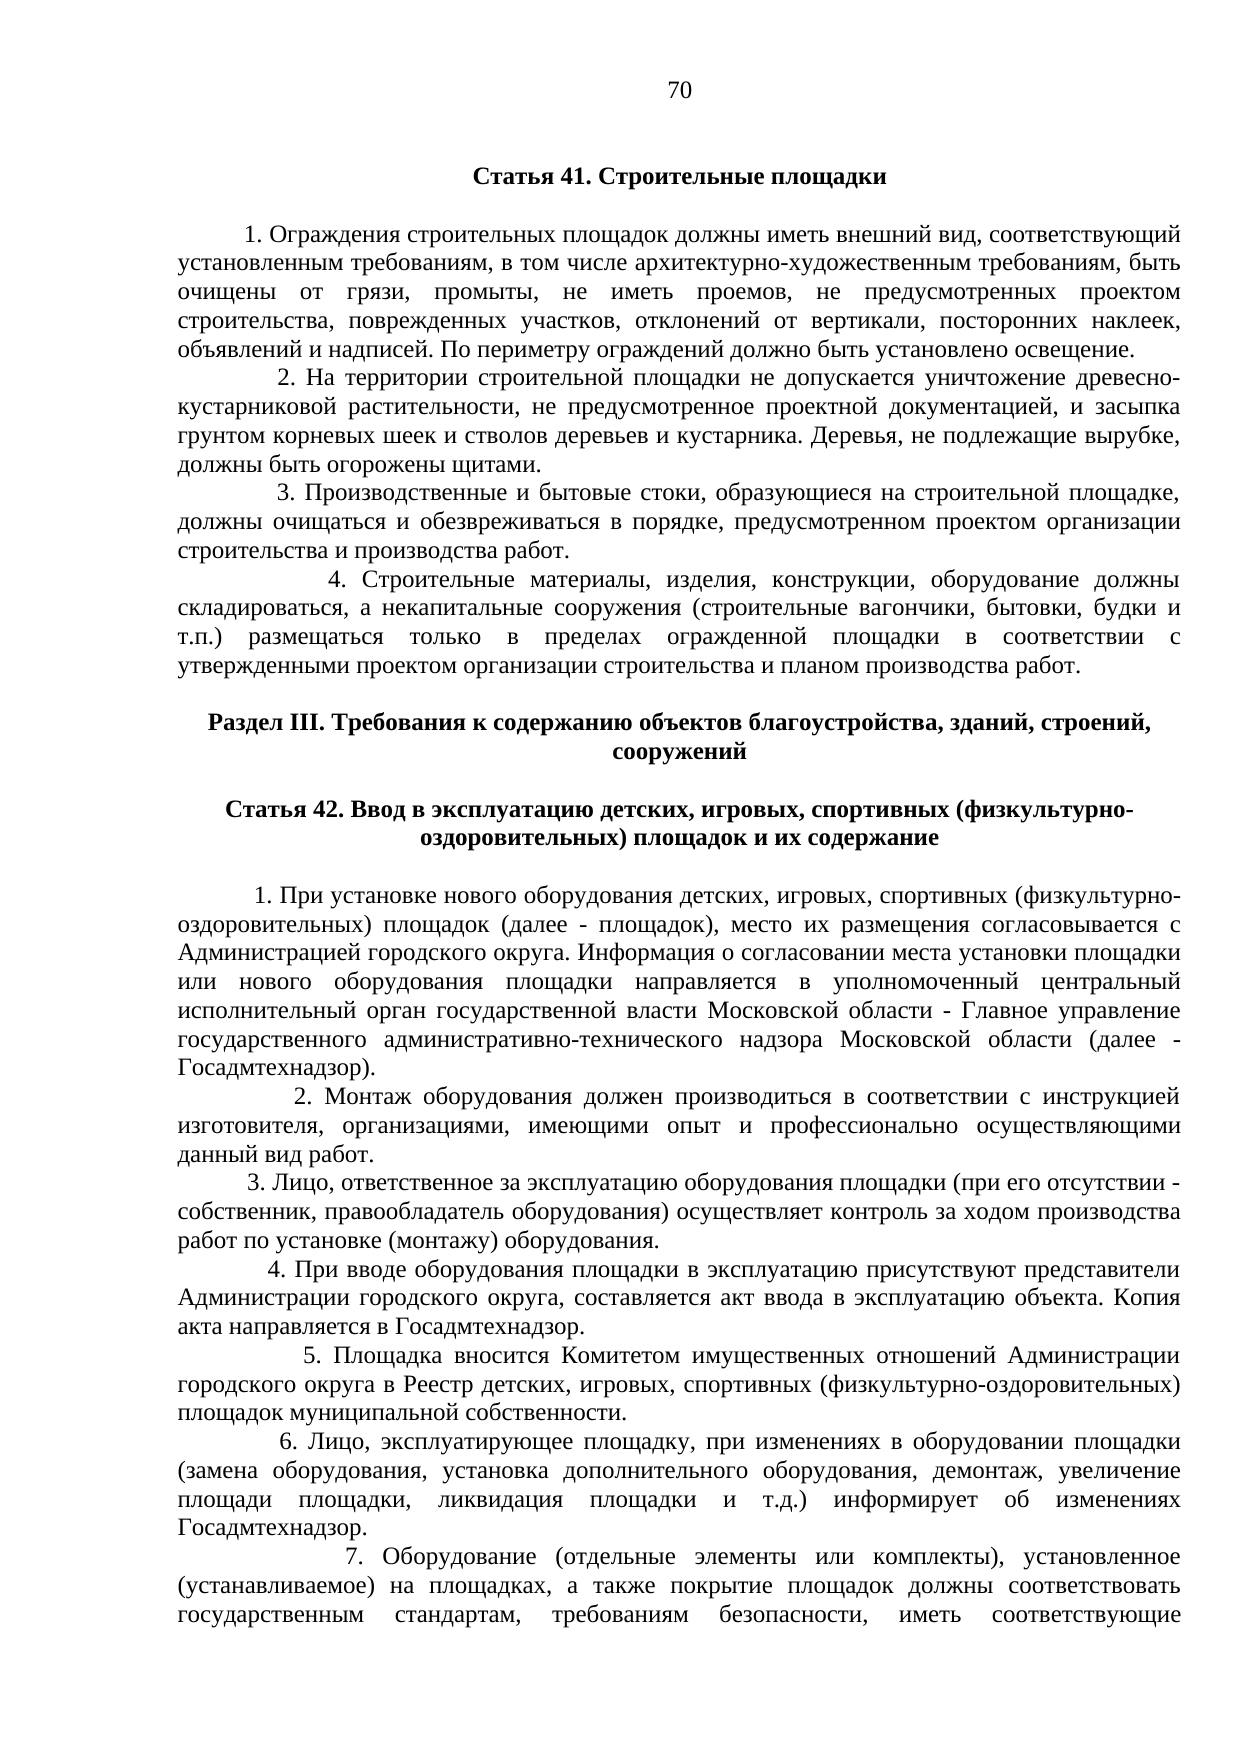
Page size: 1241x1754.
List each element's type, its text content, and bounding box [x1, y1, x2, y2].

text 4. При вводе оборудования площадки в эксплуатацию присутствуют представители Администрации городского округа, составляется акт ввода в эксплуатацию объекта. Копия акта направляется в Госадмтехнадзор. [177, 1254, 1182, 1340]
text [177, 1541, 1182, 1627]
text 1. При установке нового оборудования детских, игровых, спортивных (физкультурно-оздоровительных) площадок (далее - площадок), место их размещения согласовывается с Администрацией городского округа. Информация о согласовании места установки площадки или нового оборудования площадки направляется в уполномоченный центральный исполнительный орган государственной власти Московской области - Главное управление государственного административно-технического надзора Московской области (далее - Госадмтехнадзор). [177, 880, 1182, 1081]
text 5. Площадка вносится Комитетом имущественных отношений Администрации городского округа в Реестр детских, игровых, спортивных (физкультурно-оздоровительных) площадок муниципальной собственности. [177, 1340, 1182, 1426]
text Статья 41. Строительные площадки [177, 161, 1182, 190]
text 4. Строительные материалы, изделия, конструкции, оборудование должны складироваться, а некапитальные сооружения (строительные вагончики, бытовки, будки и т.п.) размещаться только в пределах огражденной площадки в соответствии с утвержденными проектом организации строительства и планом производства работ. [177, 564, 1182, 679]
text 3. Лицо, ответственное за эксплуатацию оборудования площадки (при его отсутствии - собственник, правообладатель оборудования) осуществляет контроль за ходом производства работ по установке (монтажу) оборудования. [177, 1167, 1182, 1254]
text 1. Ограждения строительных площадок должны иметь внешний вид, соответствующий установленным требованиям, в том числе архитектурно-художественным требованиям, быть очищены от грязи, промыты, не иметь проемов, не предусмотренных проектом строительства, поврежденных участков, отклонений от вертикали, посторонних наклеек, объявлений и надписей. По периметру ограждений должно быть установлено освещение. [177, 219, 1182, 362]
text 2. На территории строительной площадки не допускается уничтожение древесно-кустарниковой растительности, не предусмотренное проектной документацией, и засыпка грунтом корневых шеек и стволов деревьев и кустарника. Деревья, не подлежащие вырубке, должны быть огорожены щитами. [177, 362, 1182, 477]
text 3. Производственные и бытовые стоки, образующиеся на строительной площадке, должны очищаться и обезвреживаться в порядке, предусмотренном проектом организации строительства и производства работ. [177, 477, 1182, 564]
text 2. Монтаж оборудования должен производиться в соответствии с инструкцией изготовителя, организациями, имеющими опыт и профессионально осуществляющими данный вид работ. [177, 1081, 1182, 1167]
text 6. Лицо, эксплуатирующее площадку, при изменениях в оборудовании площадки (замена оборудования, установка дополнительного оборудования, демонтаж, увеличение площади площадки, ликвидация площадки и т.д.) информирует об изменениях Госадмтехнадзор. [177, 1426, 1182, 1541]
text Статья 42. Ввод в эксплуатацию детских, игровых, спортивных (физкультурно-оздоровительных) площадок и их содержание [177, 794, 1182, 851]
text Раздел III. Требования к содержанию объектов благоустройства, зданий, строений, сооружений [177, 707, 1182, 765]
